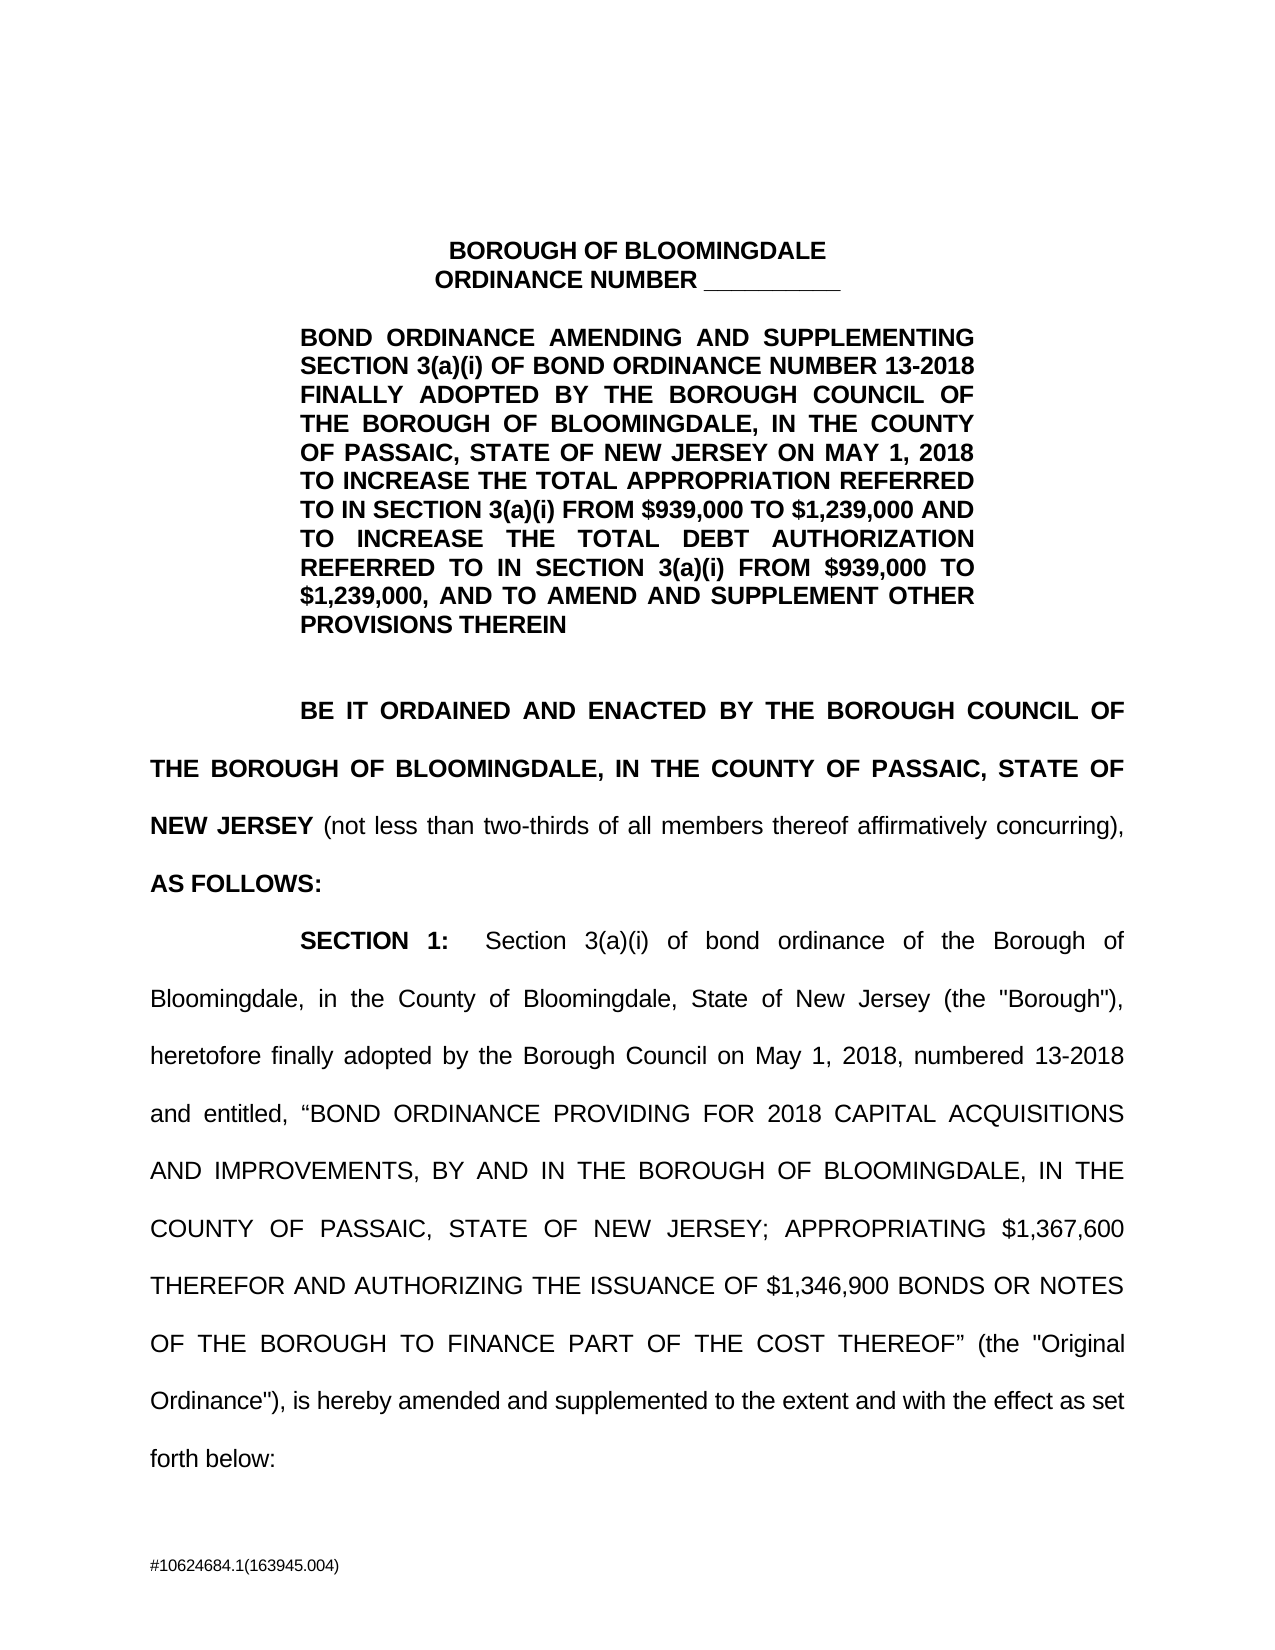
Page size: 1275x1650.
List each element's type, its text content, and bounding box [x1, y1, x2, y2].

text BOND ORDINANCE AMENDING AND SUPPLEMENTING SECTION 3(a)(i) OF BOND ORDINANCE NUMBER 13-2018 FINALLY ADOPTED BY THE BOROUGH COUNCIL OF THE BOROUGH OF BLOOMINGDALE, IN THE COUNTY OF PASSAIC, STATE OF NEW JERSEY ON MAY 1, 2018 TO INCREASE THE TOTAL APPROPRIATION REFERRED TO IN SECTION 3(a)(i) FROM $939,000 TO $1,239,000 AND TO INCREASE THE TOTAL DEBT AUTHORIZATION REFERRED TO IN SECTION 3(a)(i) FROM $939,000 TO $1,239,000, AND TO AMEND AND SUPPLEMENT OTHER PROVISIONS THEREIN [300, 322, 975, 639]
text ORDINANCE NUMBER __________ [300, 265, 975, 294]
text SECTION 1: Section 3(a)(i) of bond ordinance of the Borough of Bloomingdale, in the County of Bloomingdale, State of New Jersey (the "Borough"), heretofore finally adopted by the Borough Council on May 1, 2018, numbered 13-2018 and entitled, “BOND ORDINANCE PROVIDING FOR 2018 CAPITAL ACQUISITIONS AND IMPROVEMENTS, BY AND IN THE BOROUGH OF BLOOMINGDALE, IN THE COUNTY OF PASSAIC, STATE OF NEW JERSEY; APPROPRIATING $1,367,600 THEREFOR AND AUTHORIZING THE ISSUANCE OF $1,346,900 BONDS OR NOTES OF THE BOROUGH TO FINANCE PART OF THE COST THEREOF” (the "Original Ordinance"), is hereby amended and supplemented to the extent and with the effect as set forth below: [150, 926, 1125, 1472]
text BOROUGH OF BLOOMINGDALE [300, 236, 975, 265]
text BE IT ORDAINED AND ENACTED BY THE BOROUGH COUNCIL OF THE BOROUGH OF BLOOMINGDALE, IN THE COUNTY OF PASSAIC, STATE OF NEW JERSEY (not less than two-thirds of all members thereof affirmatively concurring), AS FOLLOWS: [150, 696, 1125, 897]
